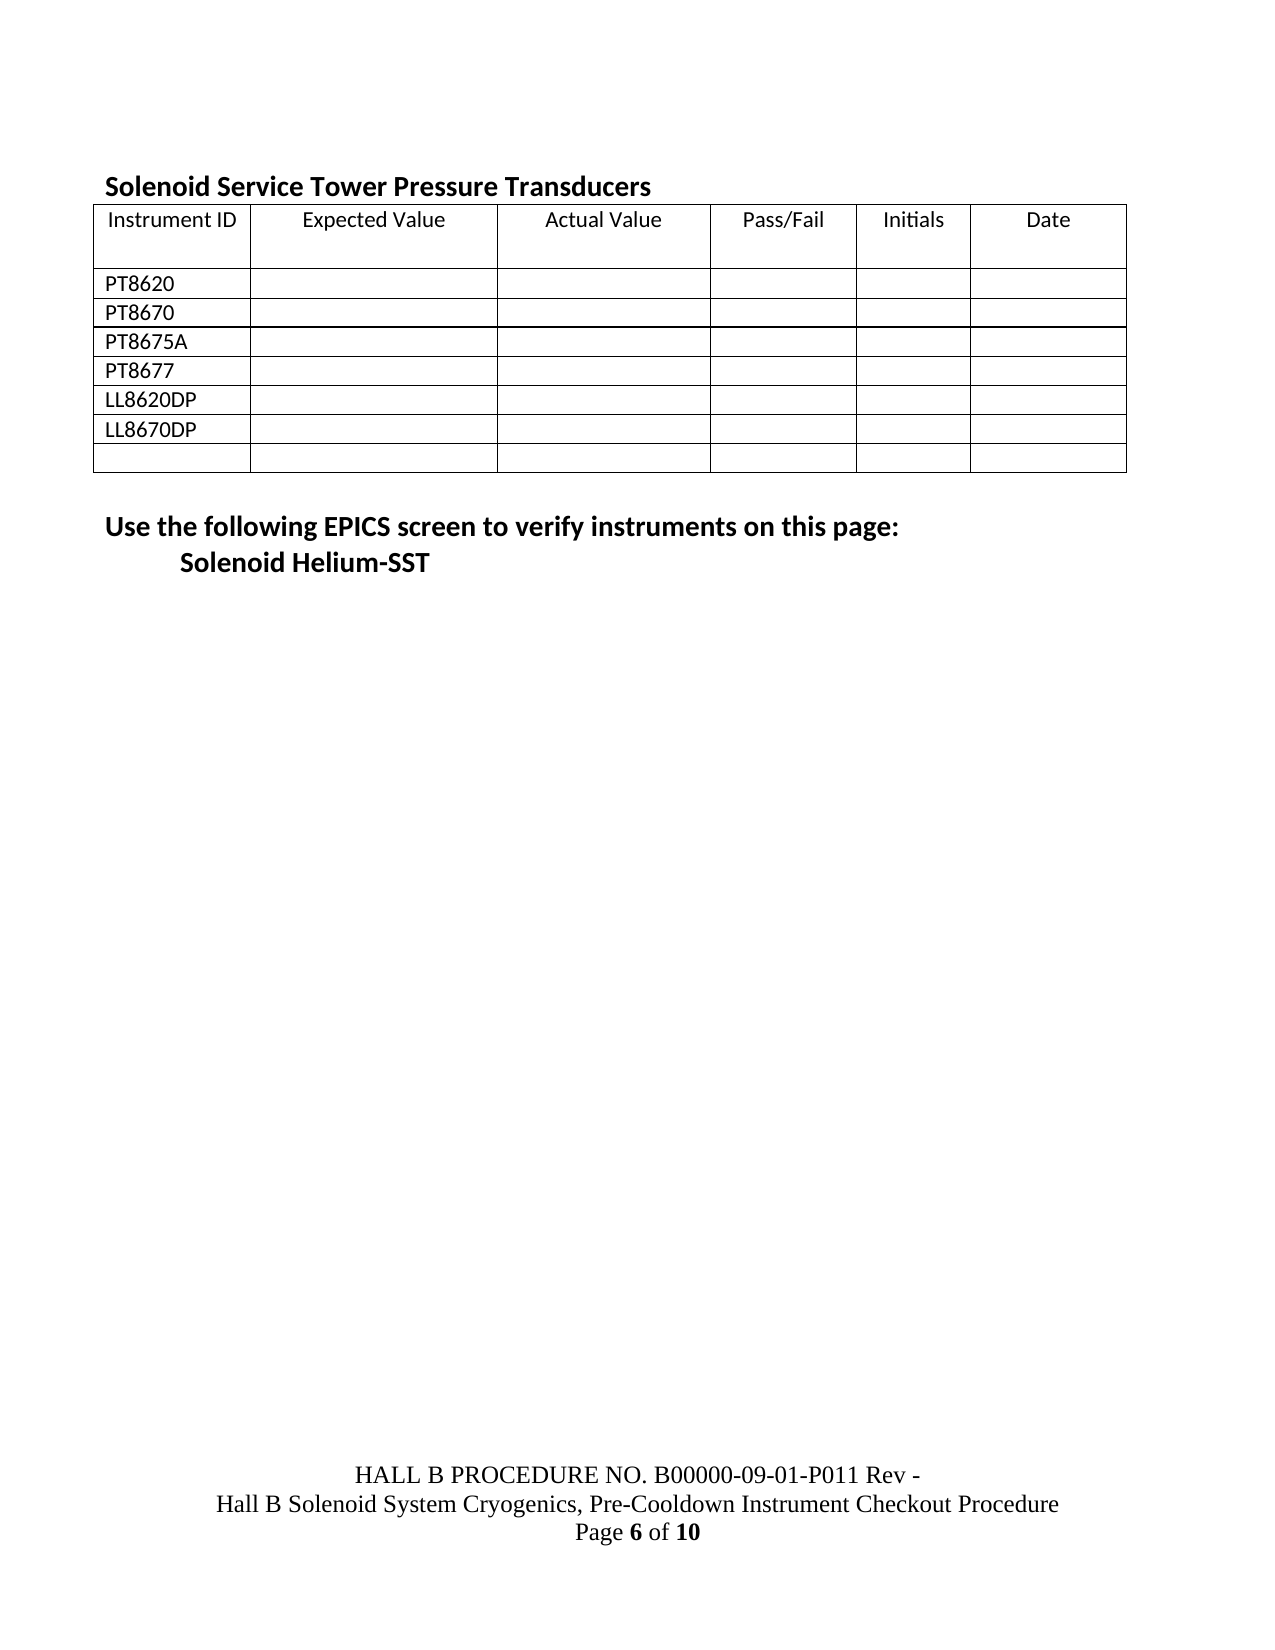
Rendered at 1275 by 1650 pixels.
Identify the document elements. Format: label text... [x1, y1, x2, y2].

table_cell [498, 299, 710, 326]
table_cell [498, 357, 710, 384]
table_cell [971, 386, 1126, 414]
table_cell [711, 444, 856, 472]
table_header Initials [857, 205, 970, 268]
table_cell PT8675A [94, 328, 250, 356]
table_cell [251, 444, 497, 472]
table_cell [498, 386, 710, 414]
table_cell [971, 328, 1126, 356]
table_cell [971, 444, 1126, 472]
table_cell [857, 357, 970, 384]
table_cell [498, 269, 710, 297]
table_cell [498, 415, 710, 443]
text Solenoid Service Tower Pressure Transducers [105, 168, 1170, 204]
table_cell [857, 386, 970, 414]
table_cell [251, 415, 497, 443]
table_cell [251, 328, 497, 356]
table_cell PT8670 [94, 299, 250, 326]
table_cell [711, 357, 856, 384]
table_cell PT8677 [94, 357, 250, 384]
table_cell [498, 444, 710, 472]
table_header Expected Value [251, 205, 497, 268]
table_cell [971, 269, 1126, 297]
table_cell LL8670DP [94, 415, 250, 443]
table_cell [711, 299, 856, 326]
table_cell [251, 386, 497, 414]
table_cell [711, 386, 856, 414]
table_cell [971, 357, 1126, 384]
table_cell [857, 299, 970, 326]
table_cell [971, 299, 1126, 326]
table_header Date [971, 205, 1126, 268]
table_cell [251, 357, 497, 384]
table_header Pass/Fail [711, 205, 856, 268]
table_cell [94, 444, 250, 472]
table_cell [251, 269, 497, 297]
table_cell [711, 415, 856, 443]
table_cell [857, 415, 970, 443]
table_header Instrument ID [94, 205, 250, 268]
table_cell [971, 415, 1126, 443]
text Use the following EPICS screen to verify instruments on this page: [105, 508, 1170, 544]
table_cell [498, 328, 710, 356]
table_cell [857, 269, 970, 297]
table_cell [711, 328, 856, 356]
text Solenoid Helium-SST [105, 544, 1170, 580]
table_cell [711, 269, 856, 297]
table_cell [251, 299, 497, 326]
table_cell [857, 328, 970, 356]
table_cell LL8620DP [94, 386, 250, 414]
table_cell [857, 444, 970, 472]
table_cell PT8620 [94, 269, 250, 297]
table_header Actual Value [498, 205, 710, 268]
